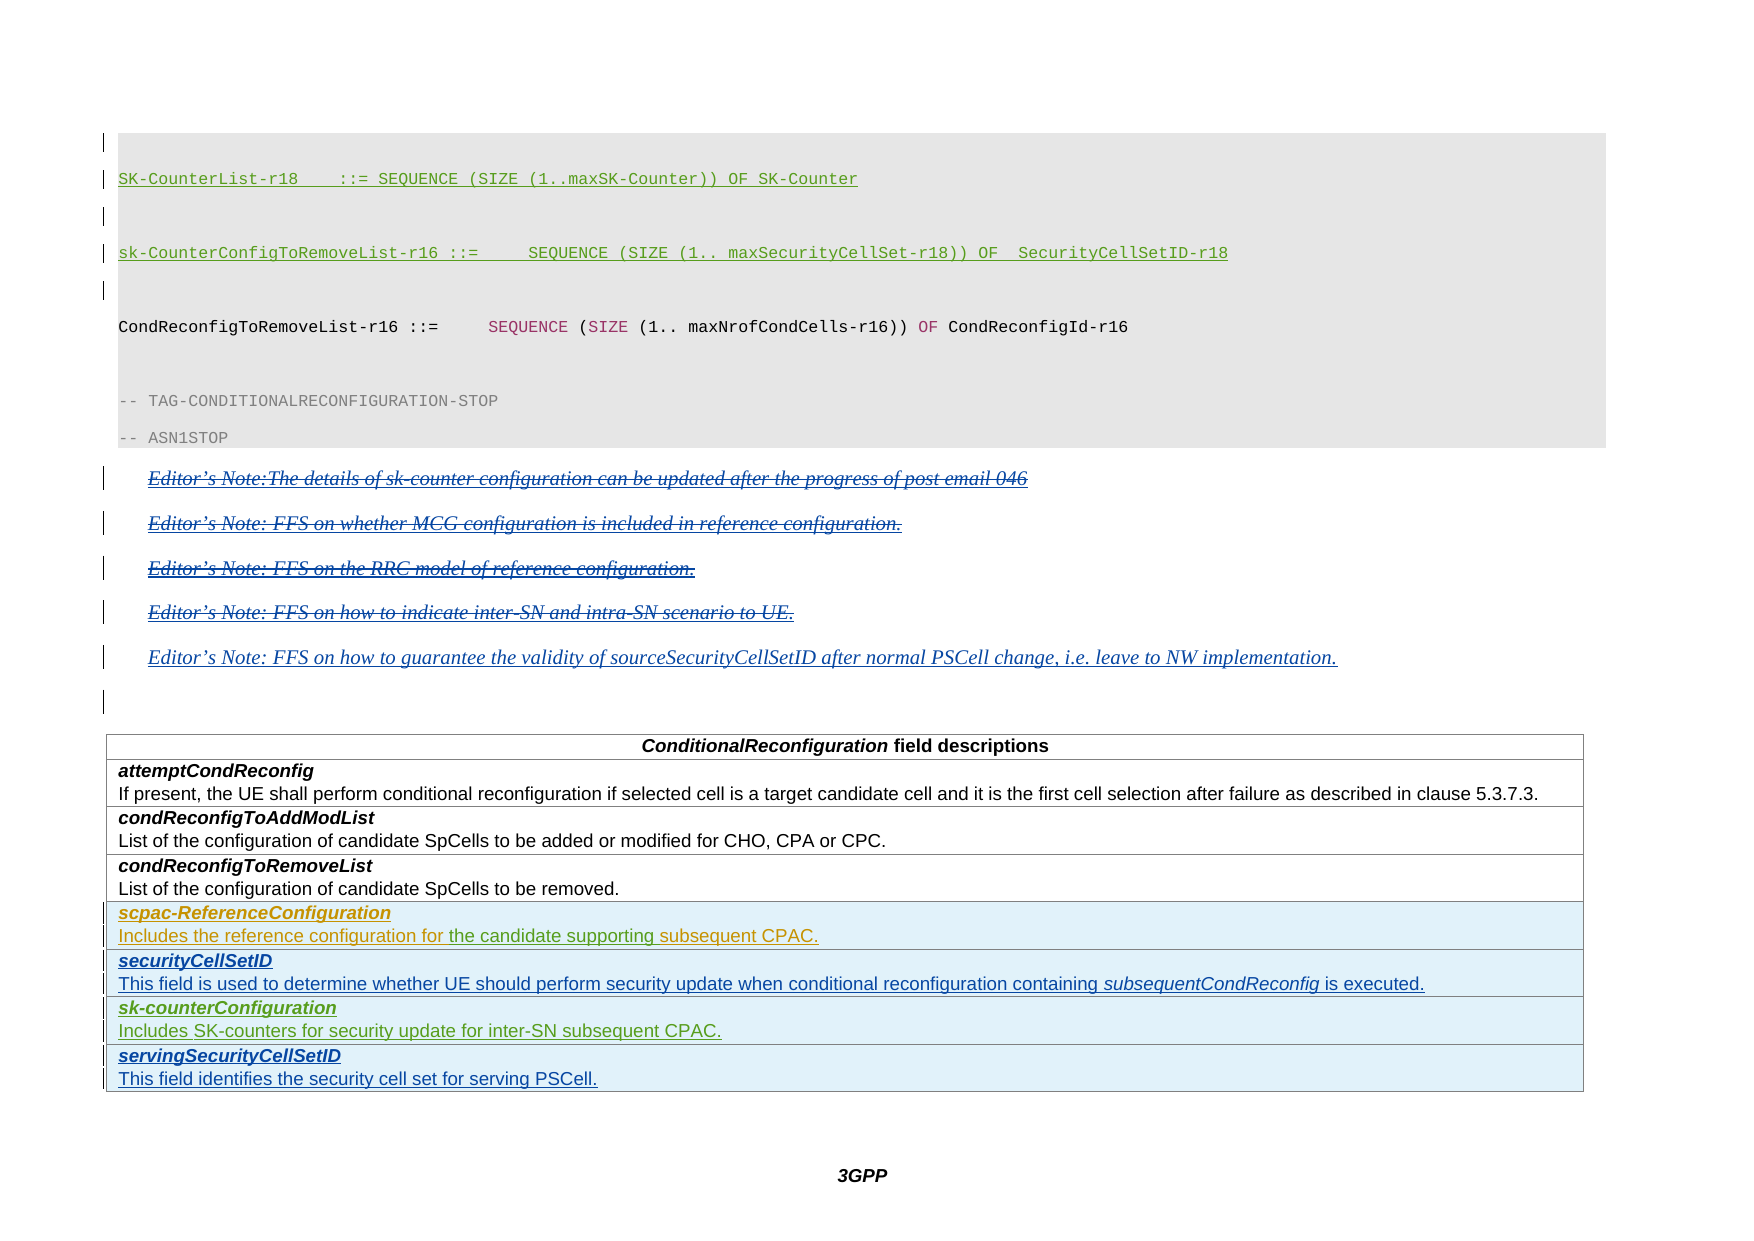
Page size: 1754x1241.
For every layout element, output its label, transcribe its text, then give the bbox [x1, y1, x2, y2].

table_cell condReconfigToRemoveList List of the configuration of candidate SpCells to be removed. [107, 855, 1583, 901]
text CondReconfigToRemoveList-r16 ::= SEQUENCE (SIZE (1.. maxNrofCondCells-r16)) OF CondReconfigId-r16 [118, 318, 1606, 337]
text -- TAG-CONDITIONALRECONFIGURATION-STOP [118, 392, 1606, 411]
table_cell condReconfigToAddModList List of the configuration of candidate SpCells to be added or modified for CHO, CPA or CPC. [107, 807, 1583, 853]
text -- ASN1STOP [118, 429, 1606, 448]
table_cell attemptCondReconfig If present, the UE shall perform conditional reconfiguration if selected cell is a target candidate cell and it is the first cell selection after failure as described in clause 5.3.7.3. [107, 760, 1583, 806]
table_header ConditionalReconfiguration field descriptions [107, 735, 1583, 758]
